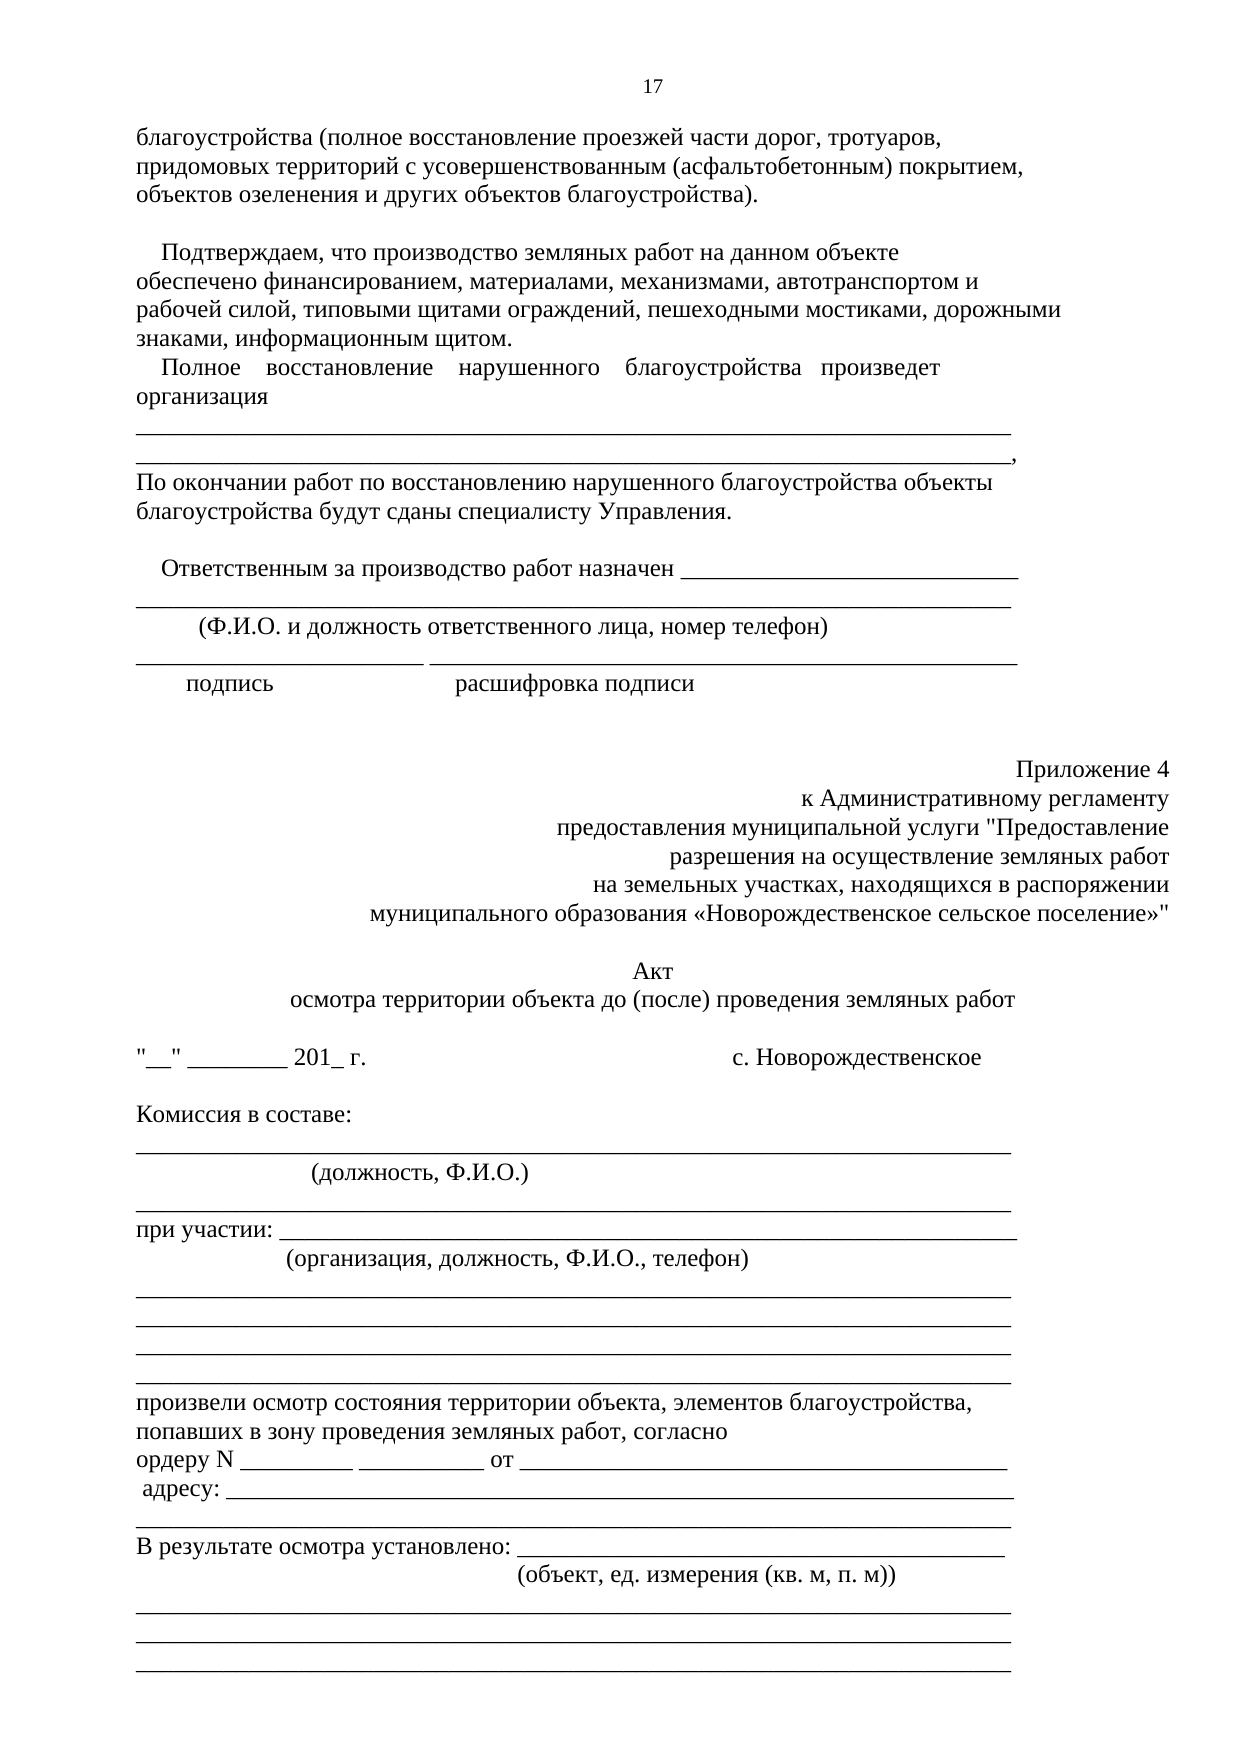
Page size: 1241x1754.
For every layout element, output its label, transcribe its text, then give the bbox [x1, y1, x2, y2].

text благоустройства (полное восстановление проезжей части дорог, тротуаров, [136, 122, 1169, 151]
text на земельных участках, находящихся в распоряжении [136, 869, 1169, 898]
text объектов озеленения и других объектов благоустройства). [136, 179, 1169, 208]
text произвели осмотр состояния территории объекта, элементов благоустройства, [136, 1387, 1169, 1416]
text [136, 1646, 1169, 1674]
text ______________________________________________________________________ [136, 1186, 1169, 1214]
text Акт [136, 956, 1169, 984]
text придомовых территорий с усовершенствованным (асфальтобетонным) покрытием, [136, 151, 1169, 179]
text разрешения на осуществление земляных работ [136, 841, 1169, 869]
text рабочей силой, типовыми щитами ограждений, пешеходными мостиками, дорожными [136, 294, 1169, 323]
text Приложение 4 [136, 754, 1169, 783]
text ______________________________________________________________________ [136, 1329, 1169, 1358]
text ______________________________________________________________________ [136, 1301, 1169, 1329]
text обеспечено финансированием, материалами, механизмами, автотранспортом и [136, 266, 1169, 294]
text (объект, ед. измерения (кв. м, п. м)) [136, 1559, 1169, 1588]
text организация [136, 381, 1169, 409]
text "__" ________ 201_ г. с. Новорождественское [136, 1042, 1169, 1071]
text благоустройства будут сданы специалисту Управления. [136, 496, 1169, 524]
text ______________________________________________________________________ [136, 582, 1169, 611]
text В результате осмотра установлено: _______________________________________ [136, 1531, 1169, 1559]
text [136, 1588, 1169, 1617]
text ______________________________________________________________________, [136, 438, 1169, 467]
text (Ф.И.О. и должность ответственного лица, номер телефон) [136, 611, 1169, 639]
text Подтверждаем, что производство земляных работ на данном объекте [136, 237, 1169, 266]
text попавших в зону проведения земляных работ, согласно [136, 1416, 1169, 1444]
text ______________________________________________________________________ [136, 1272, 1169, 1301]
text (должность, Ф.И.О.) [136, 1157, 1169, 1186]
text адресу: _______________________________________________________________ [136, 1473, 1169, 1502]
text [136, 1617, 1169, 1646]
text подпись расшифровка подписи [136, 668, 1169, 697]
text Полное восстановление нарушенного благоустройства произведет [136, 352, 1169, 381]
text муниципального образования «Новорождественское сельское поселение»" [136, 898, 1169, 927]
text знаками, информационным щитом. [136, 323, 1169, 352]
text к Административному регламенту [136, 783, 1169, 812]
text предоставления муниципальной услуги "Предоставление [136, 812, 1169, 841]
text ордеру N _________ __________ от _______________________________________ [136, 1444, 1169, 1473]
text при участии: ___________________________________________________________ [136, 1214, 1169, 1243]
text Комиссия в составе: [136, 1099, 1169, 1128]
text _______________________ _______________________________________________ [136, 639, 1169, 668]
text осмотра территории объекта до (после) проведения земляных работ [136, 984, 1169, 1013]
text ______________________________________________________________________ [136, 1128, 1169, 1157]
text По окончании работ по восстановлению нарушенного благоустройства объекты [136, 467, 1169, 496]
text ______________________________________________________________________ [136, 1358, 1169, 1387]
text ______________________________________________________________________ [136, 409, 1169, 438]
text ______________________________________________________________________ [136, 1502, 1169, 1531]
text Ответственным за производство работ назначен ___________________________ [136, 553, 1169, 582]
text (организация, должность, Ф.И.О., телефон) [136, 1243, 1169, 1272]
